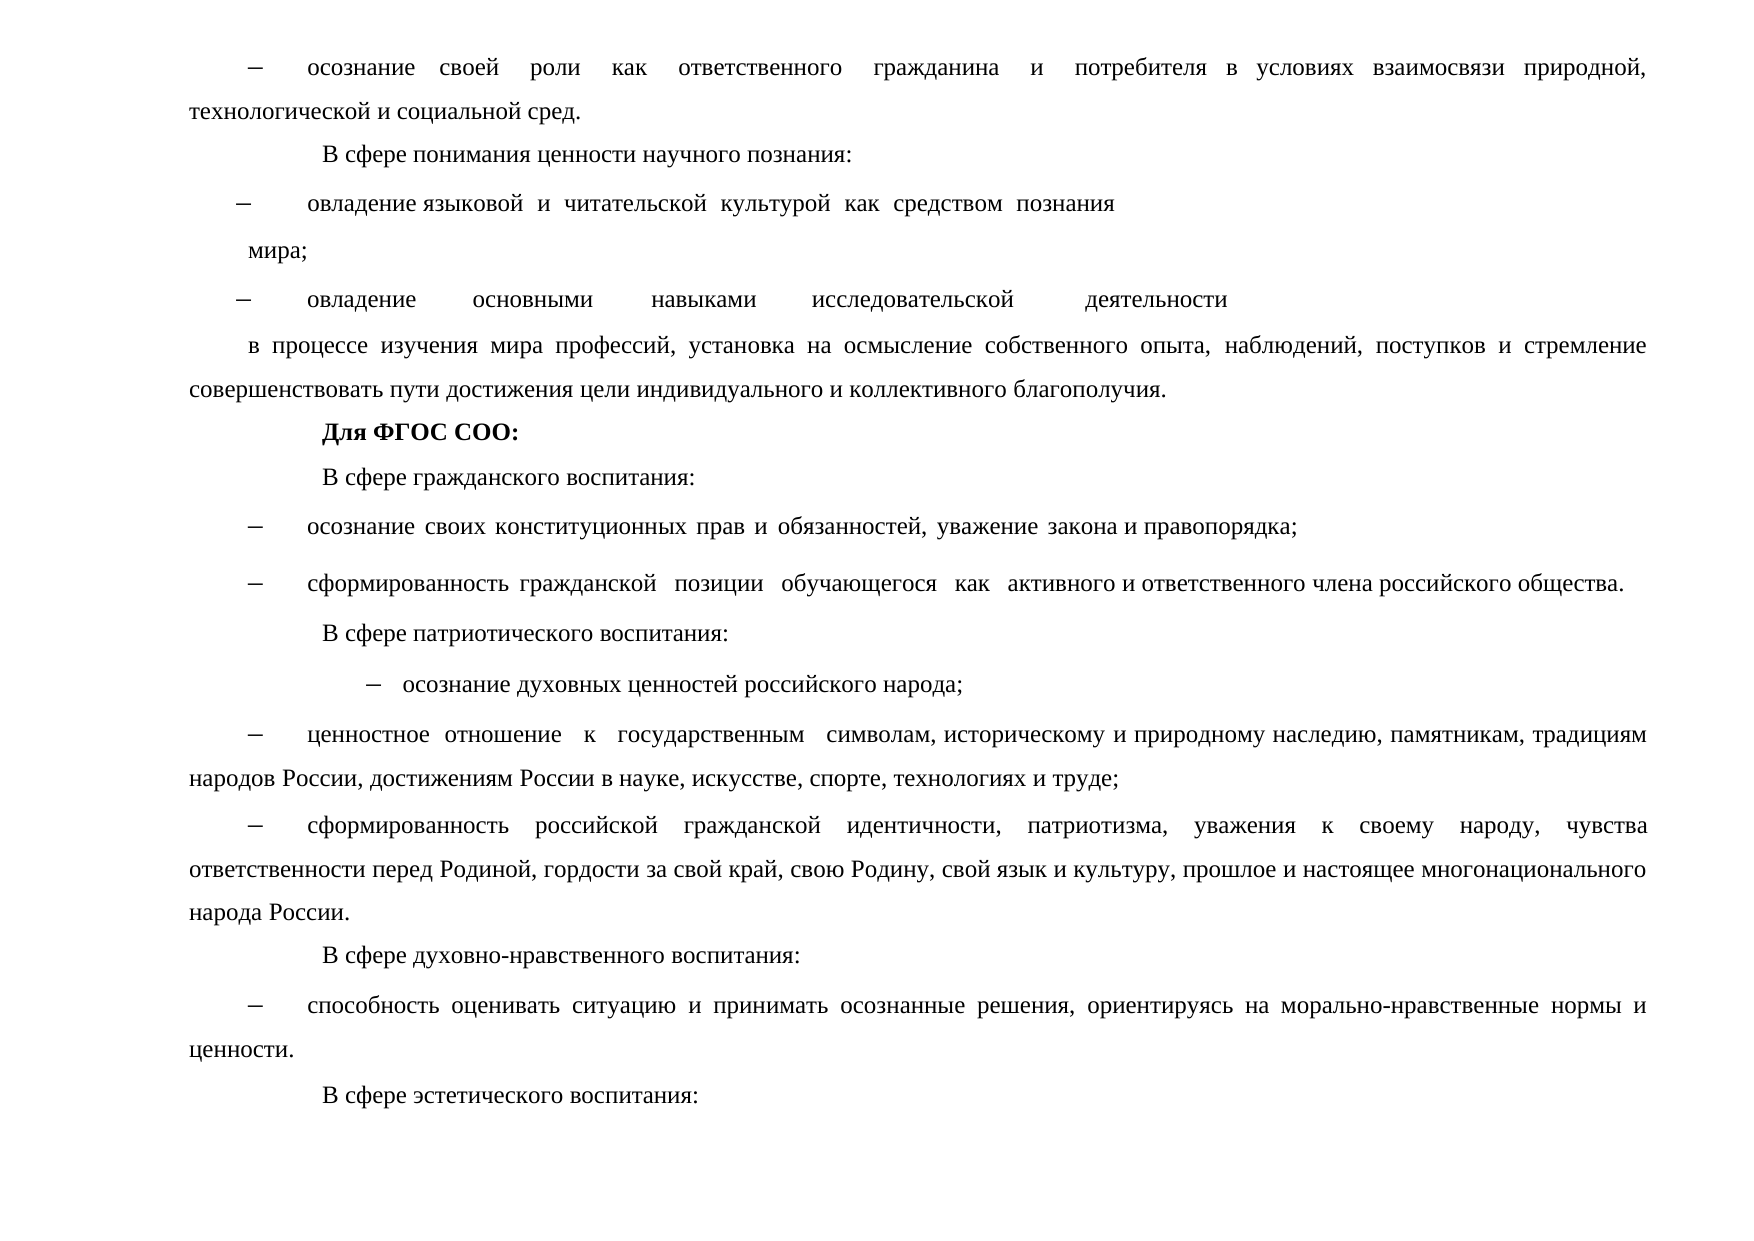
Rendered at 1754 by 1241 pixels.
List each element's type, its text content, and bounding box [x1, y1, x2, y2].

list овладение языковой и читательской культурой как средством познания [236, 184, 1658, 218]
text В сфере эстетического воспитания: [263, 1077, 1658, 1111]
list овладение основными навыками исследовательской деятельности [236, 280, 1658, 314]
text в процессе изучения мира профессий, установка на осмысление собственного опыта, наблюдений, поступков и стремление совершенствовать пути достижения цели индивидуального и коллективного благополучия. [189, 331, 1647, 402]
text В сфере духовно-нравственного воспитания: [263, 941, 1658, 969]
list осознание своей роли как ответственного гражданина и потребителя в условиях взаимосвязи природной, технологической и социальной сред. [189, 48, 1646, 124]
list способность оценивать ситуацию и принимать осознанные решения, ориентируясь на морально-нравственные нормы и ценности. [189, 986, 1647, 1063]
text В сфере гражданского воспитания: [263, 462, 1658, 491]
text В сфере понимания ценности научного познания: [263, 139, 1658, 168]
list осознание духовных ценностей российского народа; [307, 665, 1658, 698]
list ценностное отношение к государственным символам, историческому и природному наследию, памятникам, традициям народов России, достижениям России в науке, искусстве, спорте, технологиях и труде; [189, 715, 1647, 792]
text В сфере патриотического воспитания: [263, 615, 1658, 648]
text мира; [189, 235, 1658, 263]
list сформированность российской гражданской идентичности, патриотизма, уважения к своему народу, чувства ответственности перед Родиной, гордости за свой край, свою Родину, свой язык и культуру, прошлое и настоящее многонационального народа России. [189, 806, 1648, 926]
text Для ФГОС СОО: [263, 417, 1658, 446]
list осознание своих конституционных прав и обязанностей, уважение закона и правопорядка; [189, 507, 1647, 541]
list сформированность гражданской позиции обучающегося как активного и ответственного члена российского общества. [189, 564, 1647, 598]
